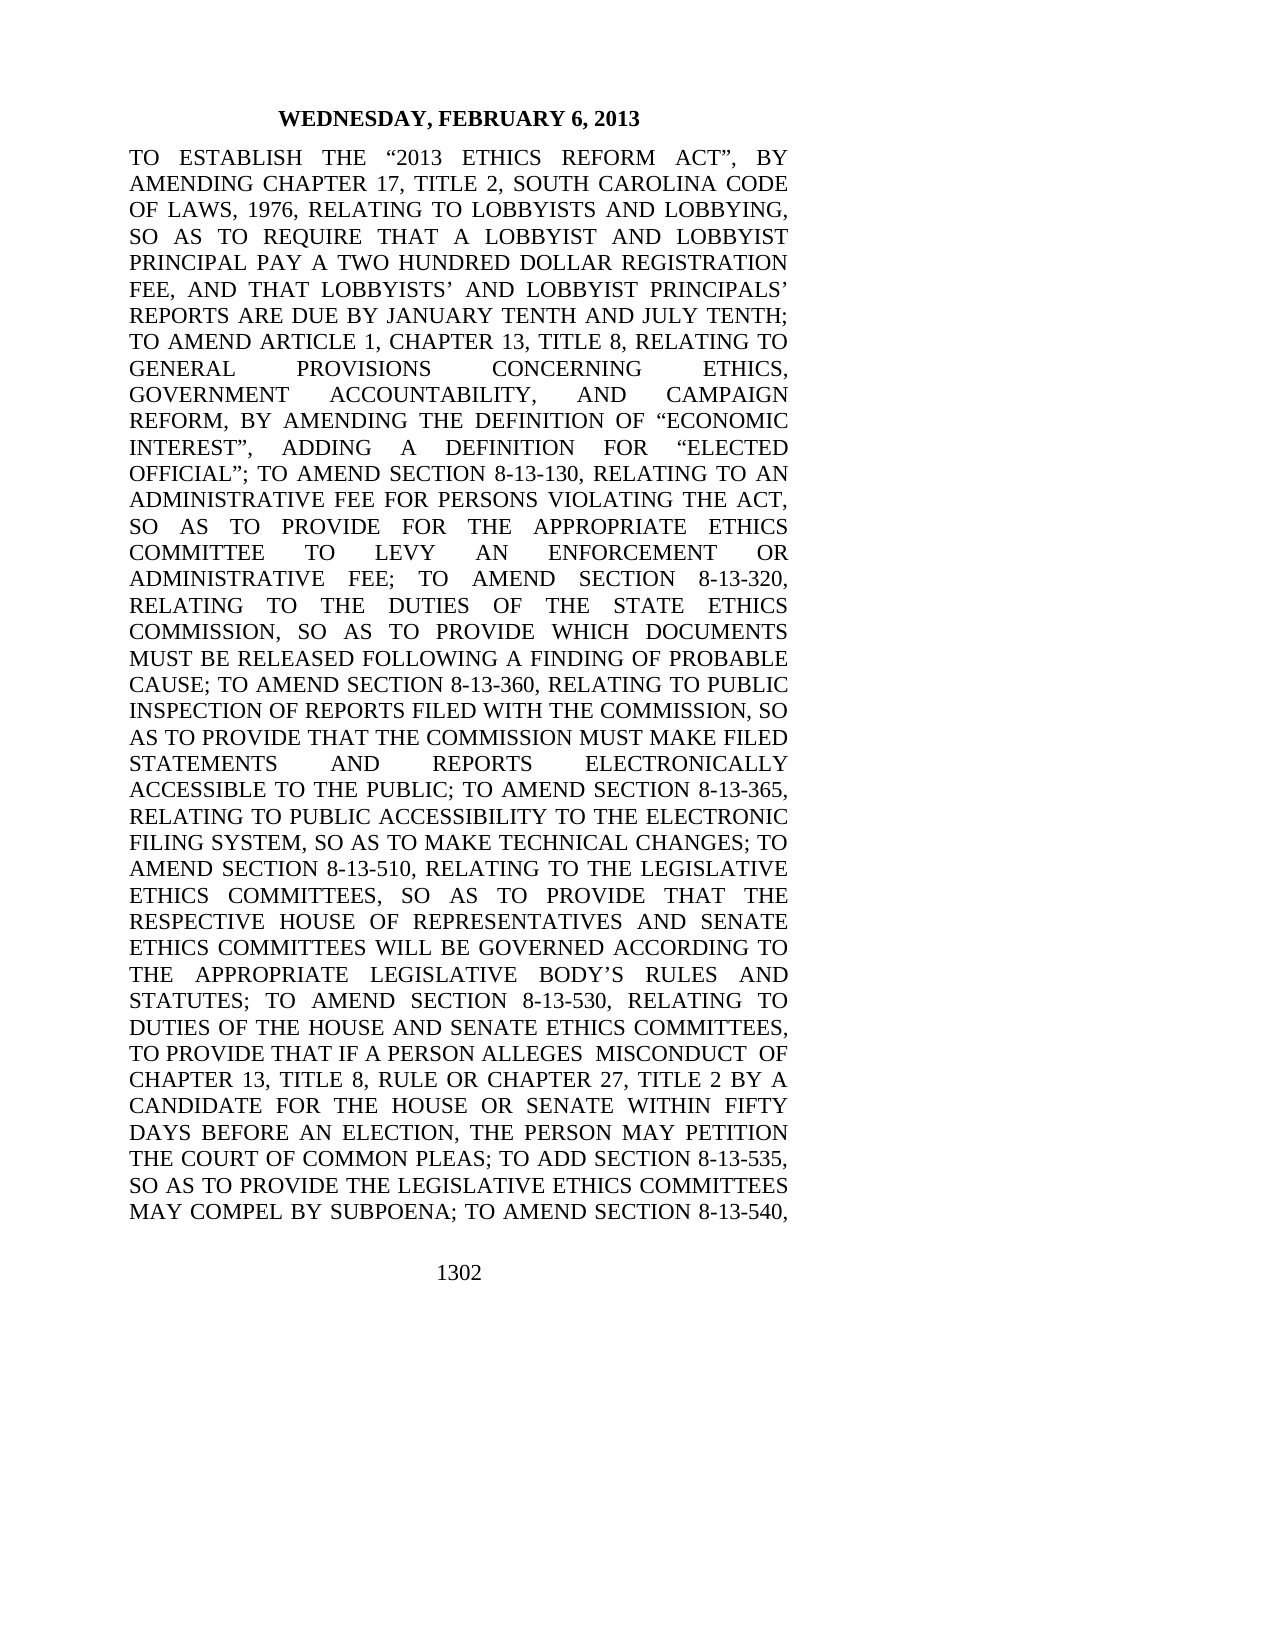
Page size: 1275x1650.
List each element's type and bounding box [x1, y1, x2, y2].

text [129, 144, 789, 1224]
